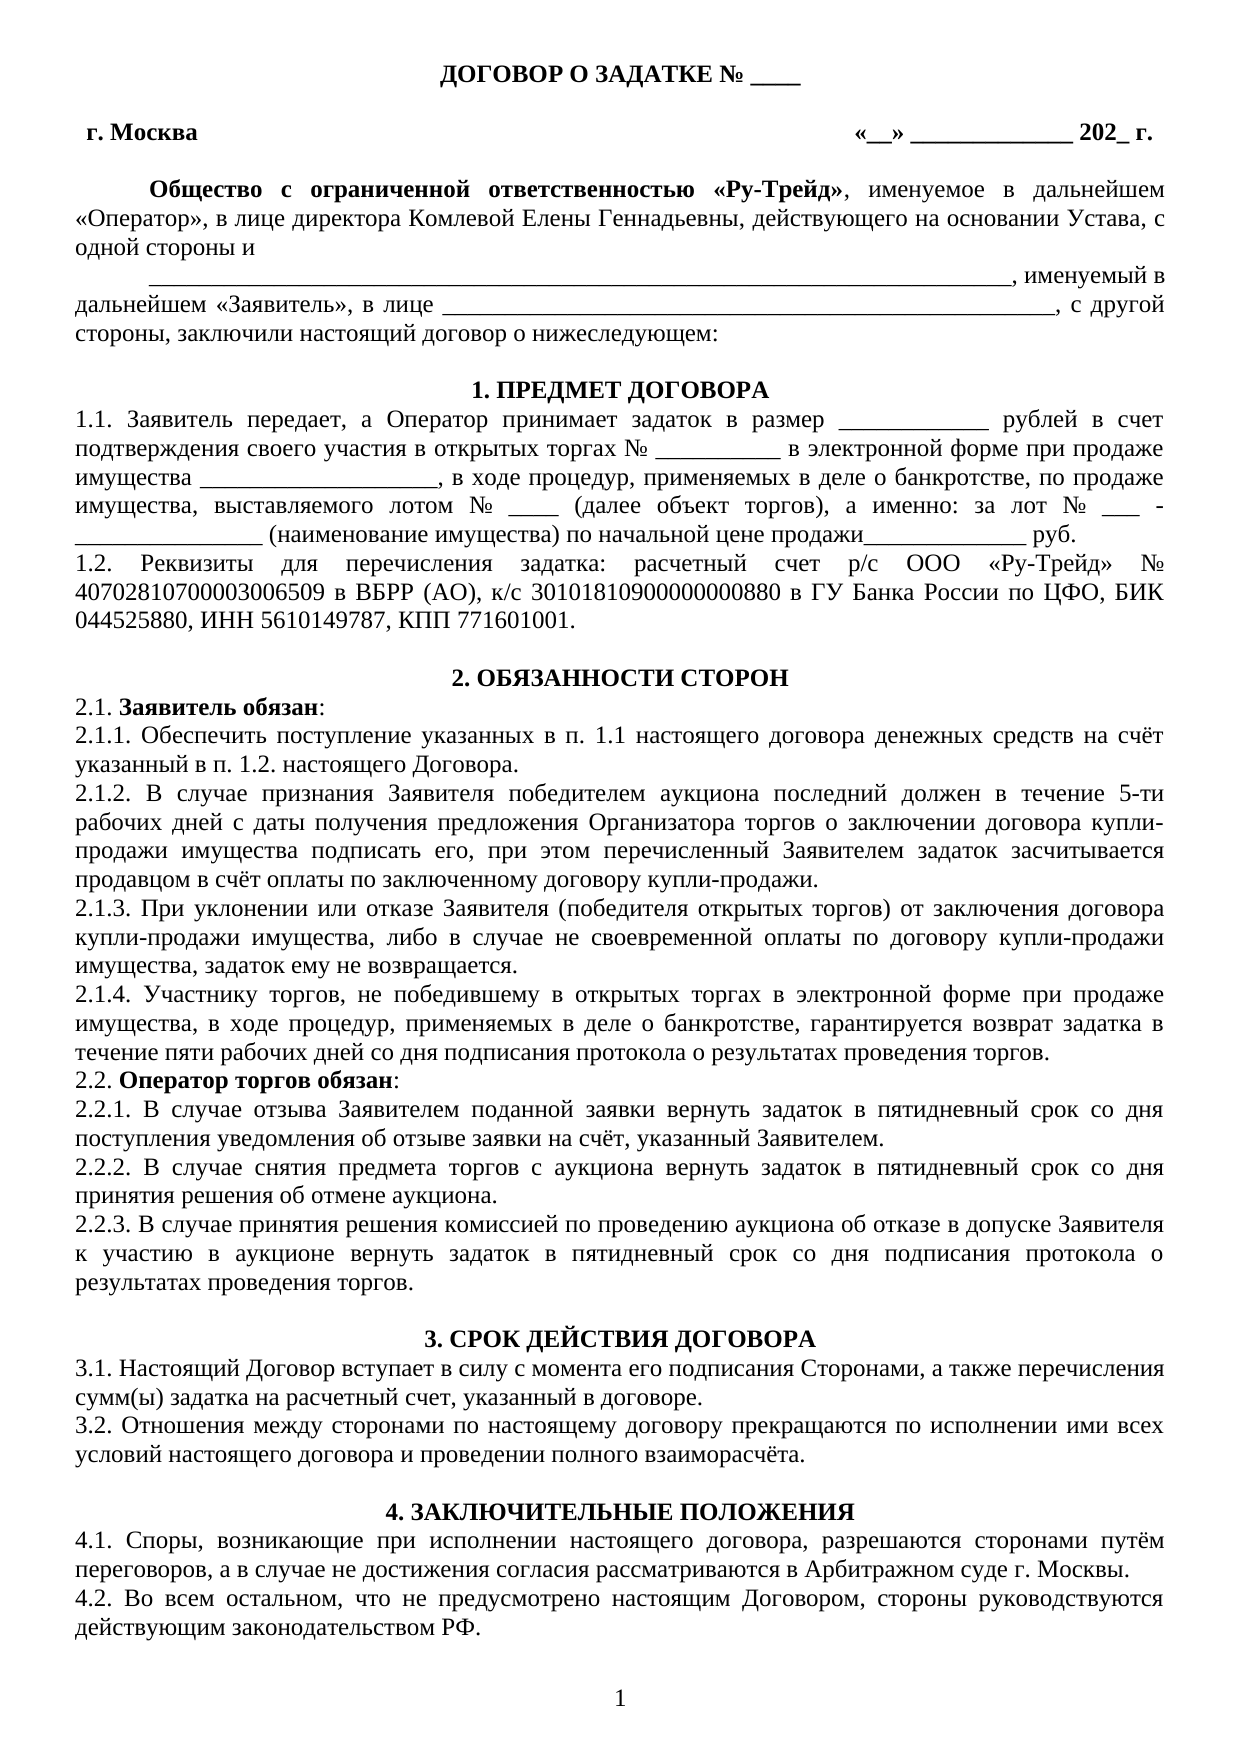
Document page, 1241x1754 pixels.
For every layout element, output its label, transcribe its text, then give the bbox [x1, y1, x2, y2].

text 2.1.1. Обеспечить поступление указанных в п. 1.1 настоящего договора денежных средств на счёт указанный в п. 1.2. настоящего Договора. [75, 720, 1165, 778]
text 2.2.3. В случае принятия решения комиссией по проведению аукциона об отказе в допуске Заявителя к участию в аукционе вернуть задаток в пятидневный срок со дня подписания протокола о результатах проведения торгов. [75, 1209, 1165, 1295]
text 2.2.2. В случае снятия предмета торгов с аукциона вернуть задаток в пятидневный срок со дня принятия решения об отмене аукциона. [75, 1152, 1165, 1209]
text 3.2. Отношения между сторонами по настоящему договору прекращаются по исполнении ими всех условий настоящего договора и проведении полного взаиморасчёта. [75, 1410, 1165, 1468]
text 2.1.4. Участнику торгов, не победившему в открытых торгах в электронной форме при продаже имущества, в ходе процедур, применяемых в деле о банкротстве, гарантируется возврат задатка в течение пяти рабочих дней со дня подписания протокола о результатах проведения торгов. [75, 979, 1165, 1065]
text Общество с ограниченной ответственностью «Ру-Трейд», именуемое в дальнейшем «Оператор», в лице директора Комлевой Елены Геннадьевны, действующего на основании Устава, с одной стороны и [75, 174, 1165, 260]
text ДОГОВОР О ЗАДАТКЕ № ____ [75, 59, 1165, 88]
text 1. ПРЕДМЕТ ДОГОВОРА [75, 375, 1165, 404]
text 1.2. Реквизиты для перечисления задатка: расчетный счет р/с ООО «Ру-Трейд» № 40702810700003006509 в ВБРР (АО), к/с 30101810900000000880 в ГУ Банка России по ЦФО, БИК 044525880, ИНН 5610149787, КПП 771601001. [75, 548, 1165, 634]
table_header г. Москва [75, 117, 619, 145]
text 2.1.3. При уклонении или отказе Заявителя (победителя открытых торгов) от заключения договора купли-продажи имущества, либо в случае не своевременной оплаты по договору купли-продажи имущества, задаток ему не возвращается. [75, 893, 1165, 979]
table_header «__» _____________ 202_ г. [620, 117, 1164, 145]
text 4. ЗАКЛЮЧИТЕЛЬНЫЕ ПОЛОЖЕНИЯ [75, 1497, 1165, 1525]
text _____________________________________________________________________, именуемый в дальнейшем «Заявитель», в лице _________________________________________________, с другой стороны, заключили настоящий договор о нижеследующем: [75, 260, 1165, 347]
text 2.1.2. В случае признания Заявителя победителем аукциона последний должен в течение 5-ти рабочих дней с даты получения предложения Организатора торгов о заключении договора купли-продажи имущества подписать его, при этом перечисленный Заявителем задаток засчитывается продавцом в счёт оплаты по заключенному договору купли-продажи. [75, 778, 1165, 893]
text 2.1. Заявитель обязан: [75, 692, 1165, 720]
text 4.1. Споры, возникающие при исполнении настоящего договора, разрешаются сторонами путём переговоров, а в случае не достижения согласия рассматриваются в Арбитражном суде г. Москвы. [75, 1525, 1165, 1583]
text 1.1. Заявитель передает, а Оператор принимает задаток в размер ____________ рублей в счет подтверждения своего участия в открытых торгах № __________ в электронной форме при продаже имущества ___________________, в ходе процедур, применяемых в деле о банкротстве, по продаже имущества, выставляемого лотом № ____ (далее объект торгов), а именно: за лот № ___ - _______________ (наименование имущества) по начальной цене продажи_____________ руб. [75, 404, 1165, 548]
text 3. СРОК ДЕЙСТВИЯ ДОГОВОРА [75, 1324, 1165, 1353]
text 2.2. Оператор торгов обязан: [75, 1065, 1165, 1094]
text 2.2.1. В случае отзыва Заявителем поданной заявки вернуть задаток в пятидневный срок со дня поступления уведомления об отзыве заявки на счёт, указанный Заявителем. [75, 1094, 1165, 1152]
text 4.2. Во всем остальном, что не предусмотрено настоящим Договором, стороны руководствуются действующим законодательством РФ. [75, 1583, 1165, 1640]
text 2. ОБЯЗАННОСТИ СТОРОН [75, 663, 1165, 692]
text 3.1. Настоящий Договор вступает в силу с момента его подписания Сторонами, а также перечисления сумм(ы) задатка на расчетный счет, указанный в договоре. [75, 1353, 1165, 1410]
